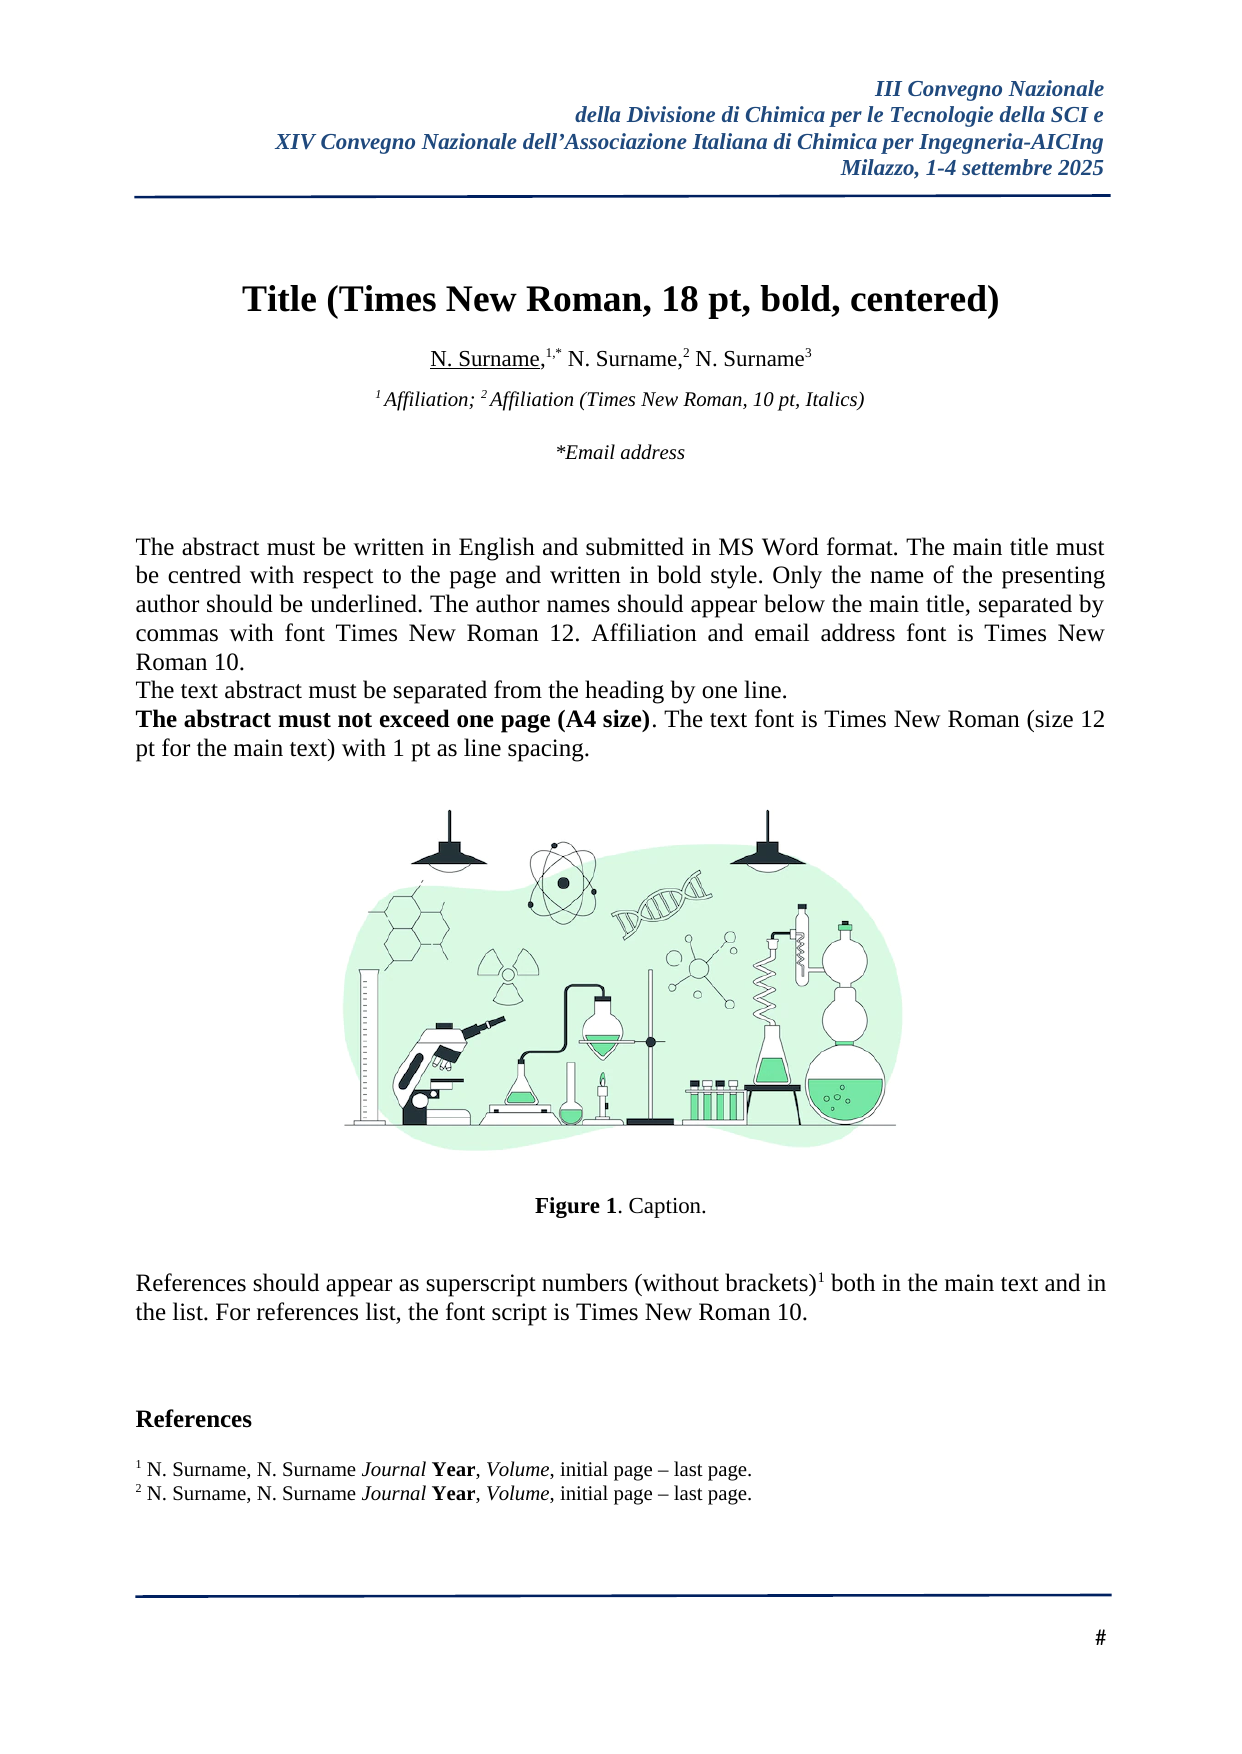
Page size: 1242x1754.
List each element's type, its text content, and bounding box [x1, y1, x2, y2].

text The abstract must not exceed one page (A4 size). The text font is Times New Roman (size 12 pt for the main text) with 1 pt as line spacing. [135, 704, 1106, 762]
text The text abstract must be separated from the heading by one line. [135, 675, 1106, 704]
text 2 N. Surname, N. Surname Journal Year, Volume, initial page – last page. [135, 1481, 1106, 1505]
text *Email address [135, 440, 1106, 464]
text Figure 1. Caption. [135, 1192, 1106, 1219]
picture [335, 790, 907, 1172]
text N. Surname,1,* N. Surname,2 N. Surname3 [135, 345, 1106, 371]
text 1 N. Surname, N. Surname Journal Year, Volume, initial page – last page. [135, 1457, 1106, 1481]
text 1 Affiliation; 2 Affiliation (Times New Roman, 10 pt, Italics) [135, 387, 1106, 411]
text Title (Times New Roman, 18 pt, bold, centered) [135, 277, 1106, 320]
text The abstract must be written in English and submitted in MS Word format. The main title must be centred with respect to the page and written in bold style. Only the name of the presenting author should be underlined. The author names should appear below the main title, separated by commas with font Times New Roman 12. Affiliation and email address font is Times New Roman 10. [135, 532, 1106, 675]
text References should appear as superscript numbers (without brackets)1 both in the main text and in the list. For references list, the font script is Times New Roman 10. [135, 1268, 1106, 1326]
text References [135, 1404, 1106, 1433]
